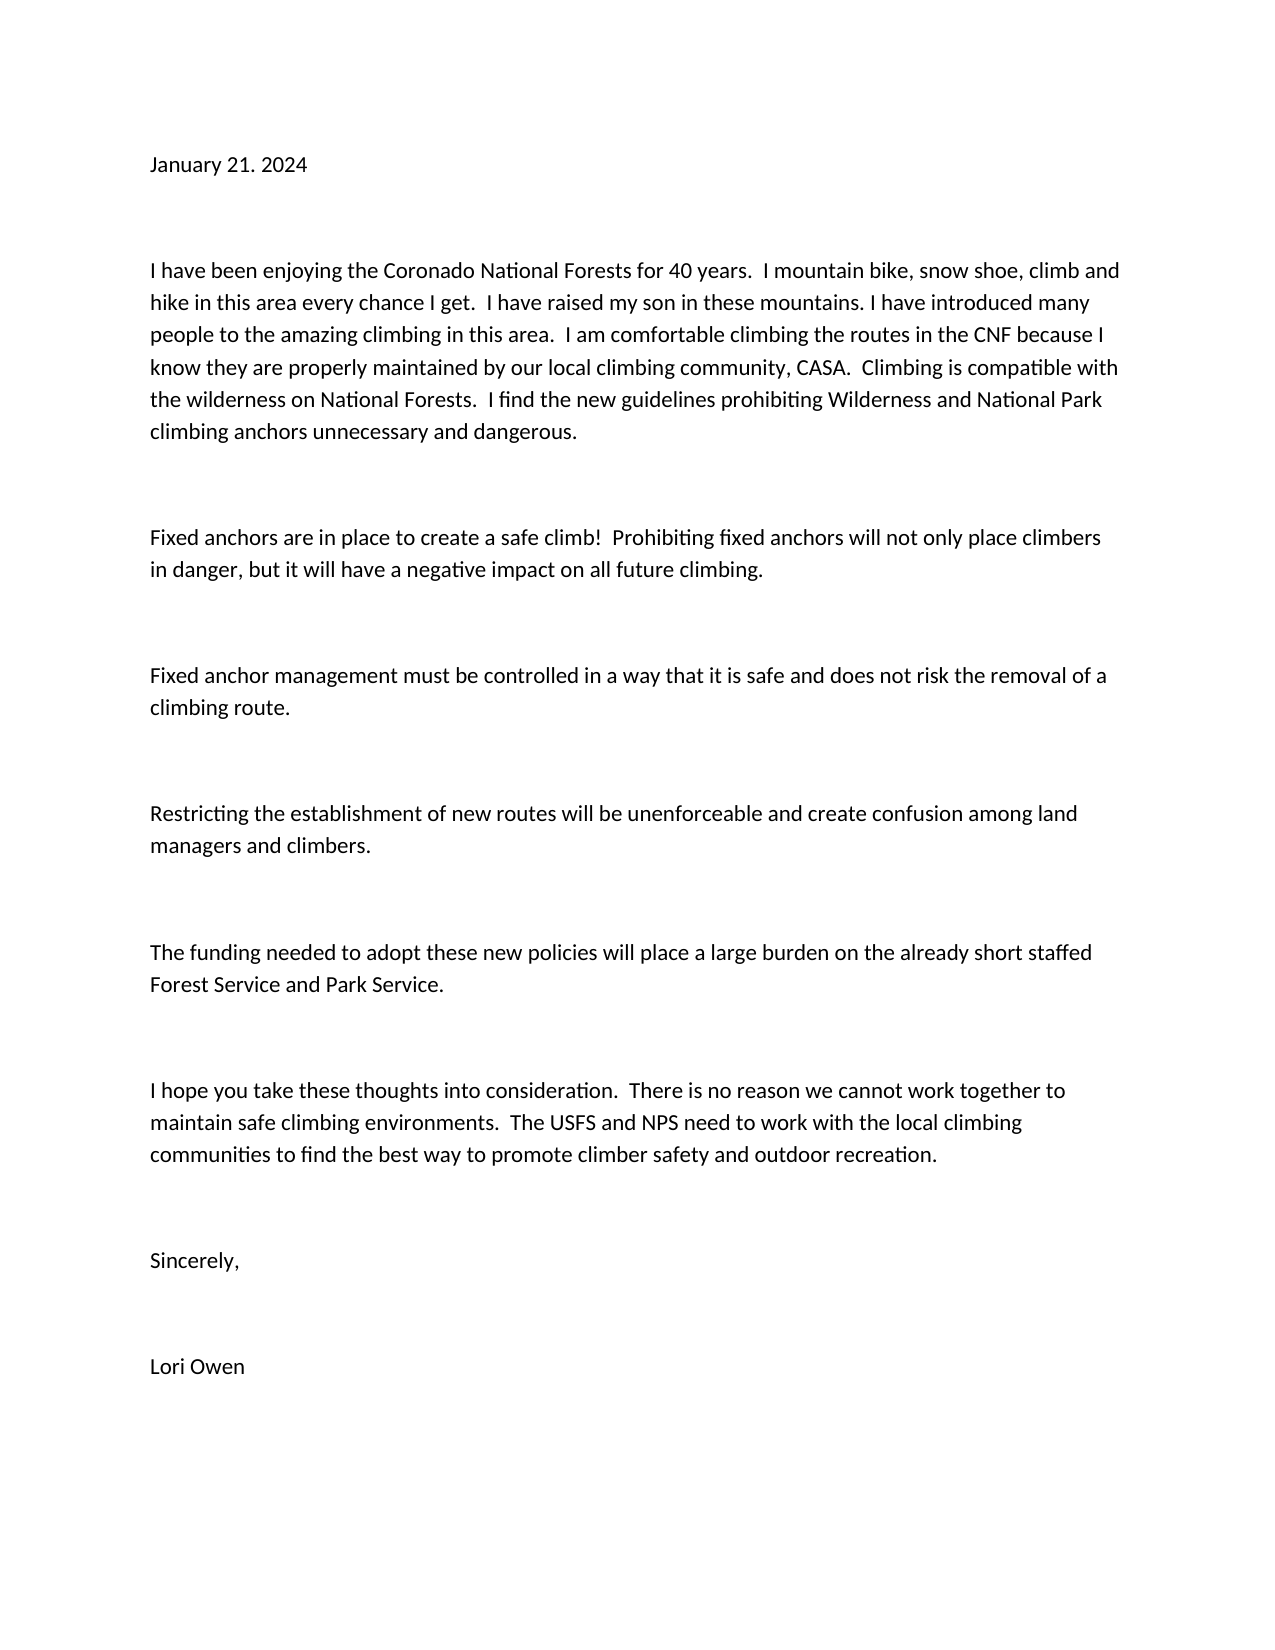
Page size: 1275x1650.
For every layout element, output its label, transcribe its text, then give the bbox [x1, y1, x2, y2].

text Sincerely, [150, 1246, 1125, 1274]
text I hope you take these thoughts into consideration. There is no reason we cannot work together to maintain safe climbing environments. The USFS and NPS need to work with the local climbing communities to find the best way to promote climber safety and outdoor recreation. [150, 1076, 1125, 1168]
text Fixed anchor management must be controlled in a way that it is safe and does not risk the removal of a climbing route. [150, 661, 1125, 721]
text The funding needed to adopt these new policies will place a large burden on the already short staffed Forest Service and Park Service. [150, 938, 1125, 998]
text January 21. 2024 [150, 150, 1125, 178]
text Fixed anchors are in place to create a safe climb! Prohibiting fixed anchors will not only place climbers in danger, but it will have a negative impact on all future climbing. [150, 523, 1125, 583]
text Lori Owen [150, 1352, 1125, 1380]
text Restricting the establishment of new routes will be unenforceable and create confusion among land managers and climbers. [150, 799, 1125, 860]
text I have been enjoying the Coronado National Forests for 40 years. I mountain bike, snow shoe, climb and hike in this area every chance I get. I have raised my son in these mountains. I have introduced many people to the amazing climbing in this area. I am comfortable climbing the routes in the CNF because I know they are properly maintained by our local climbing community, CASA. Climbing is compatible with the wilderness on National Forests. I find the new guidelines prohibiting Wilderness and National Park climbing anchors unnecessary and dangerous. [150, 256, 1125, 445]
